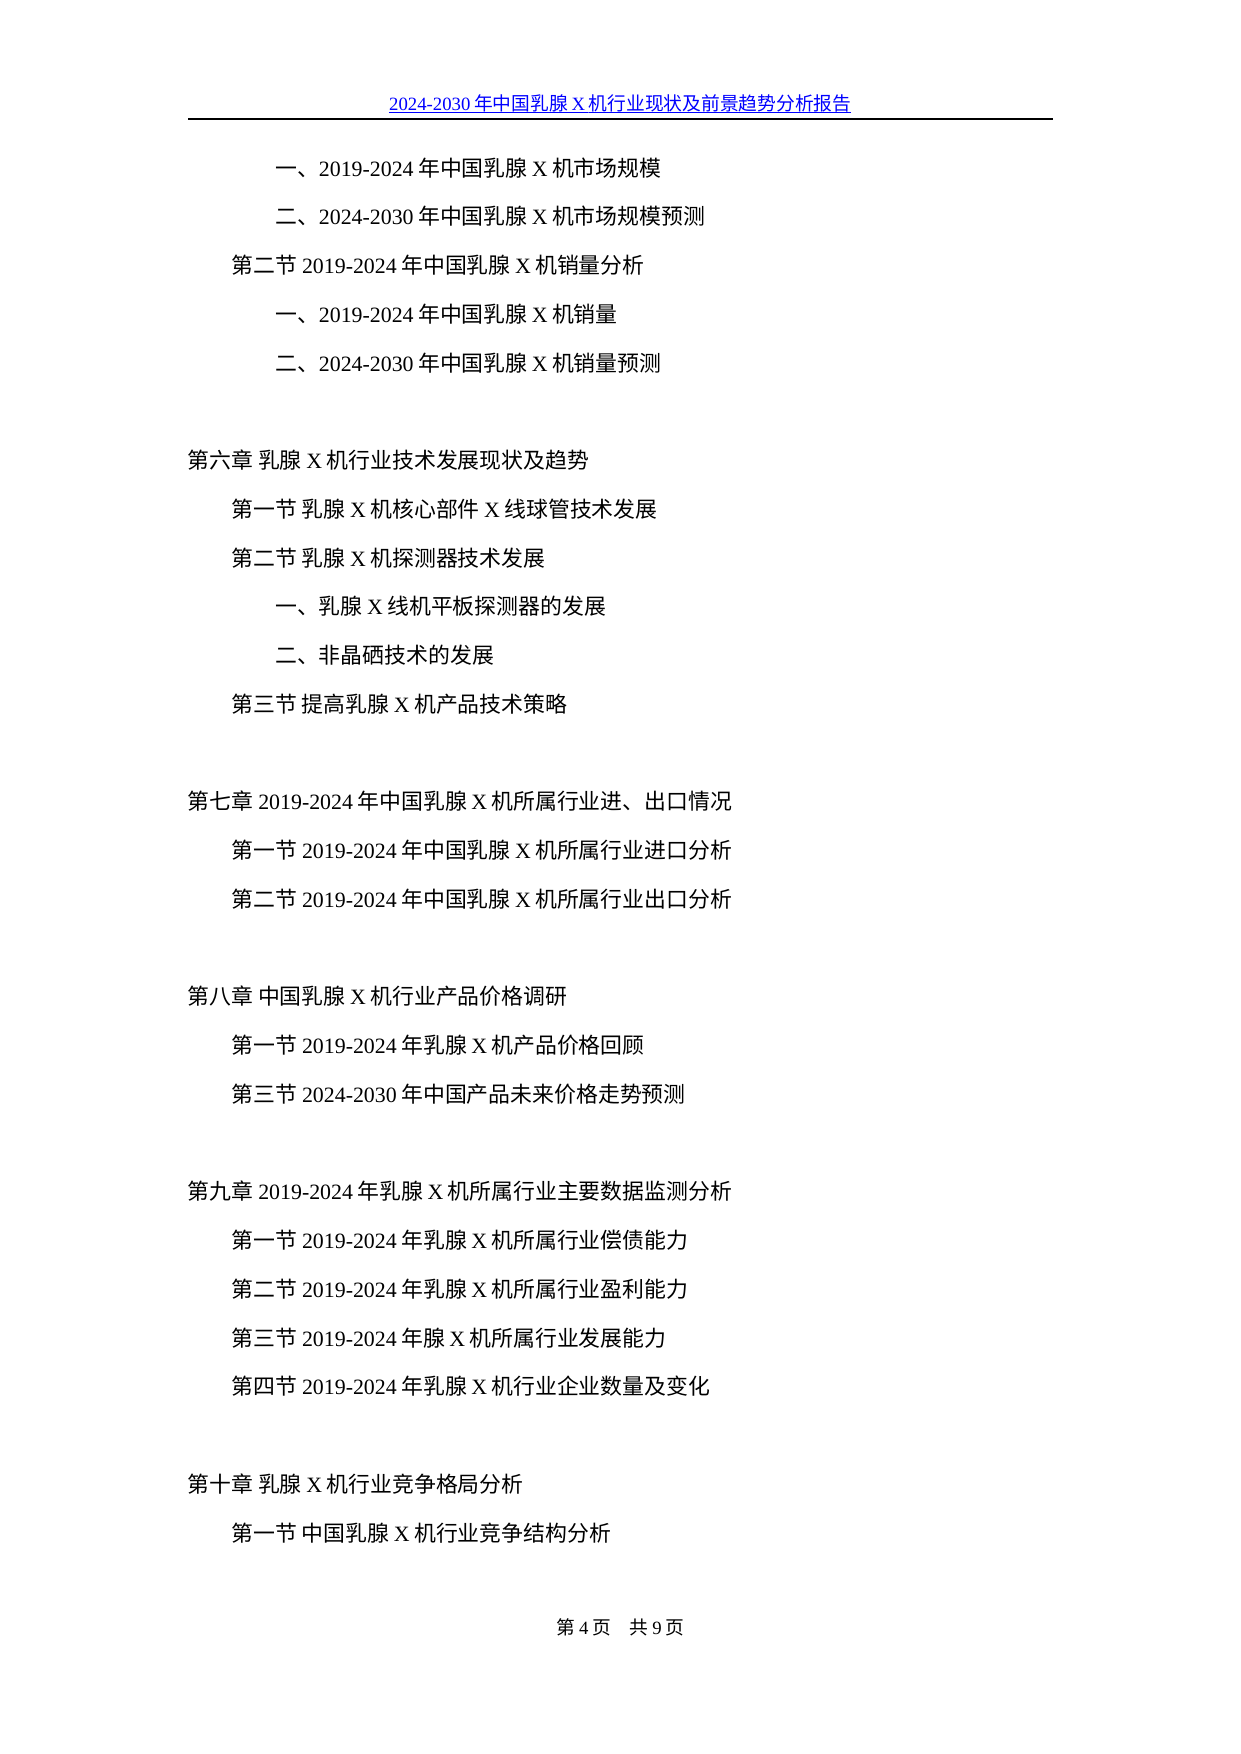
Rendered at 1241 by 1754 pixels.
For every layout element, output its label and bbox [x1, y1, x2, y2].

text [187, 150, 1053, 1548]
